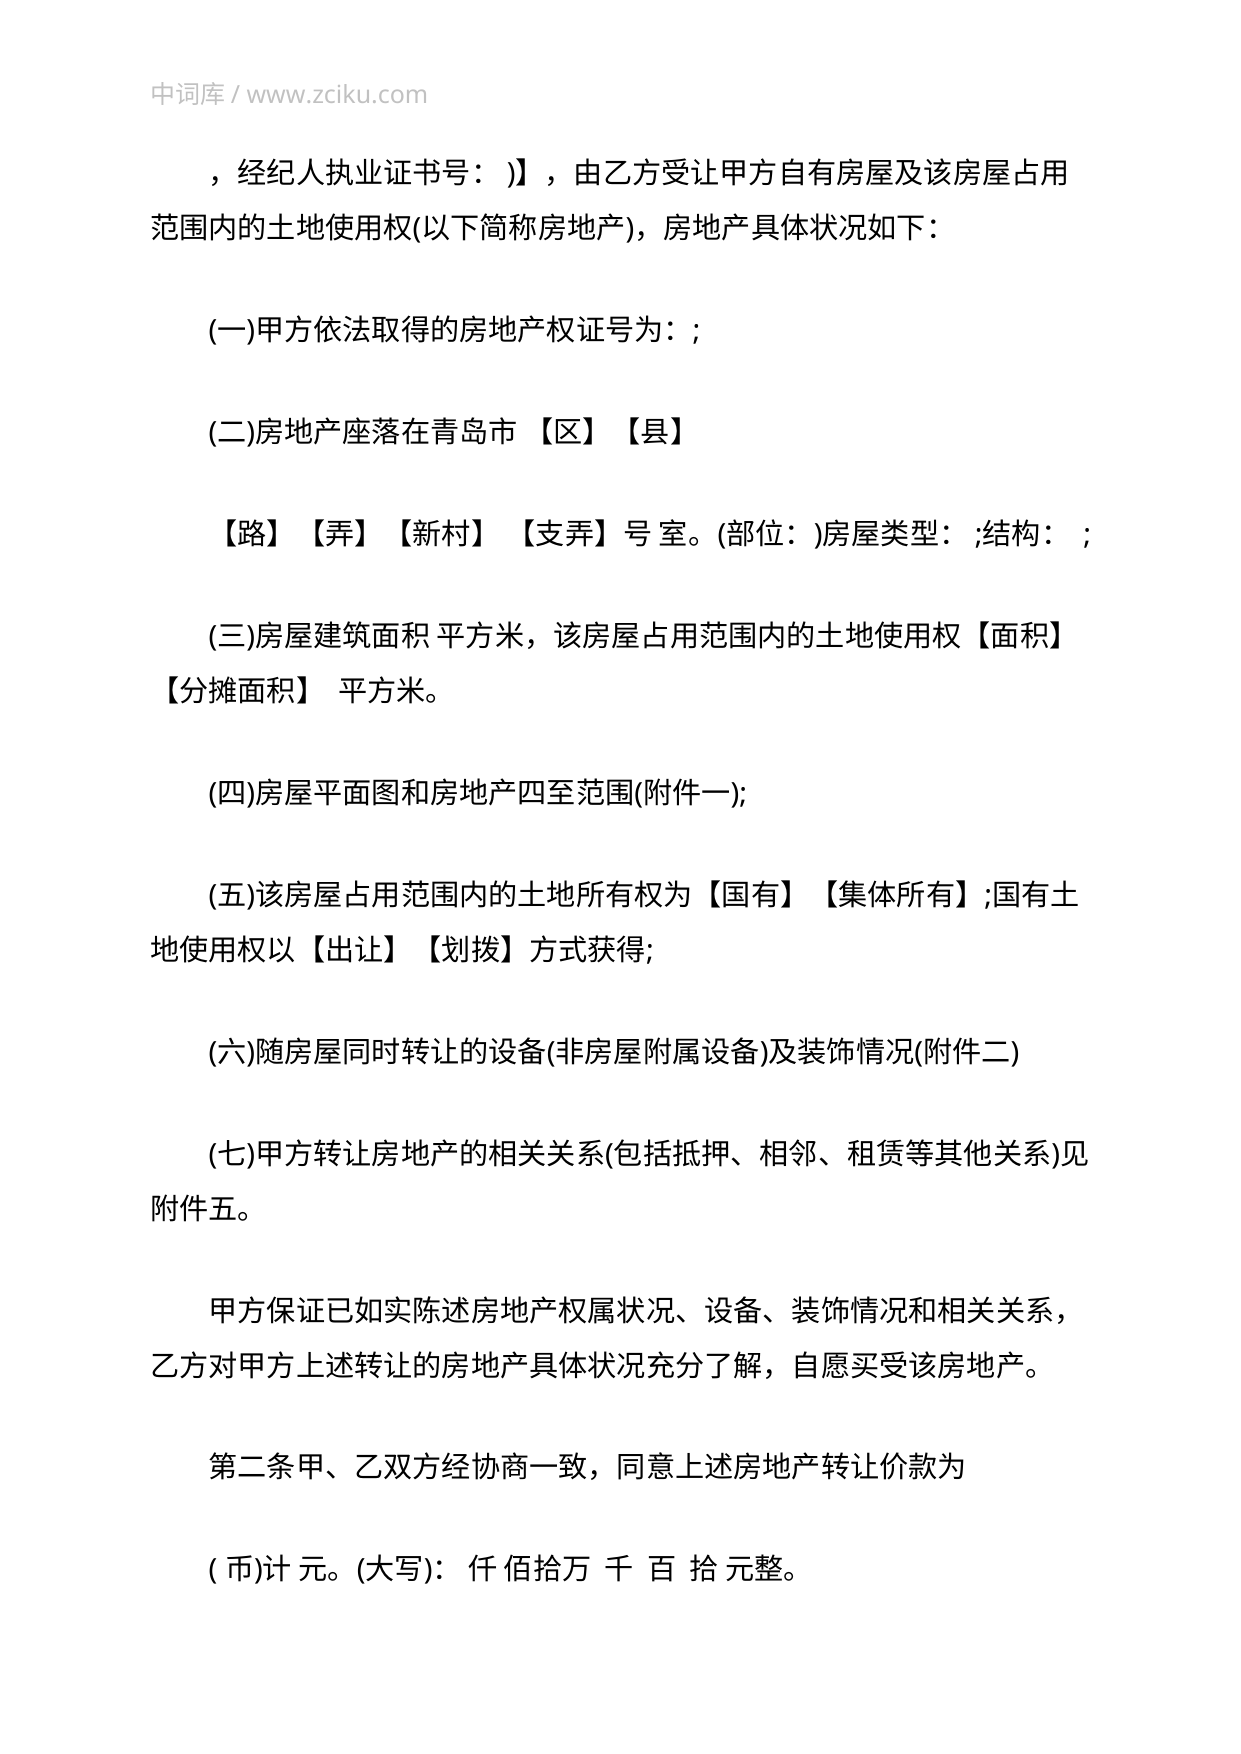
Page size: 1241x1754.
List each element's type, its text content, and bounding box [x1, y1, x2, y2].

text (七)甲方转让房地产的相关关系(包括抵押、相邻、租赁等其他关系)见附件五。 [150, 1131, 1090, 1228]
text (二)房地产座落在青岛市 【区】【县】 [150, 409, 1090, 451]
text (六)随房屋同时转让的设备(非房屋附属设备)及装饰情况(附件二) [150, 1029, 1090, 1071]
text 【路】【弄】【新村】 【支弄】号 室。(部位：)房屋类型： ;结构： ; [150, 511, 1090, 553]
text (三)房屋建筑面积 平方米，该房屋占用范围内的土地使用权【面积】【分摊面积】 平方米。 [150, 613, 1090, 710]
text (一)甲方依法取得的房地产权证号为：; [150, 307, 1090, 349]
text 第二条甲、乙双方经协商一致，同意上述房地产转让价款为 [150, 1444, 1090, 1486]
text (五)该房屋占用范围内的土地所有权为【国有】【集体所有】;国有土地使用权以【出让】【划拨】方式获得; [150, 872, 1090, 969]
text ，经纪人执业证书号： )】，由乙方受让甲方自有房屋及该房屋占用范围内的土地使用权(以下简称房地产)，房地产具体状况如下： [150, 150, 1090, 247]
text ( 币)计 元。(大写)： 仟 佰拾万 千 百 拾 元整。 [150, 1546, 1090, 1588]
text (四)房屋平面图和房地产四至范围(附件一); [150, 770, 1090, 812]
text 甲方保证已如实陈述房地产权属状况、设备、装饰情况和相关关系，乙方对甲方上述转让的房地产具体状况充分了解，自愿买受该房地产。 [150, 1287, 1090, 1384]
